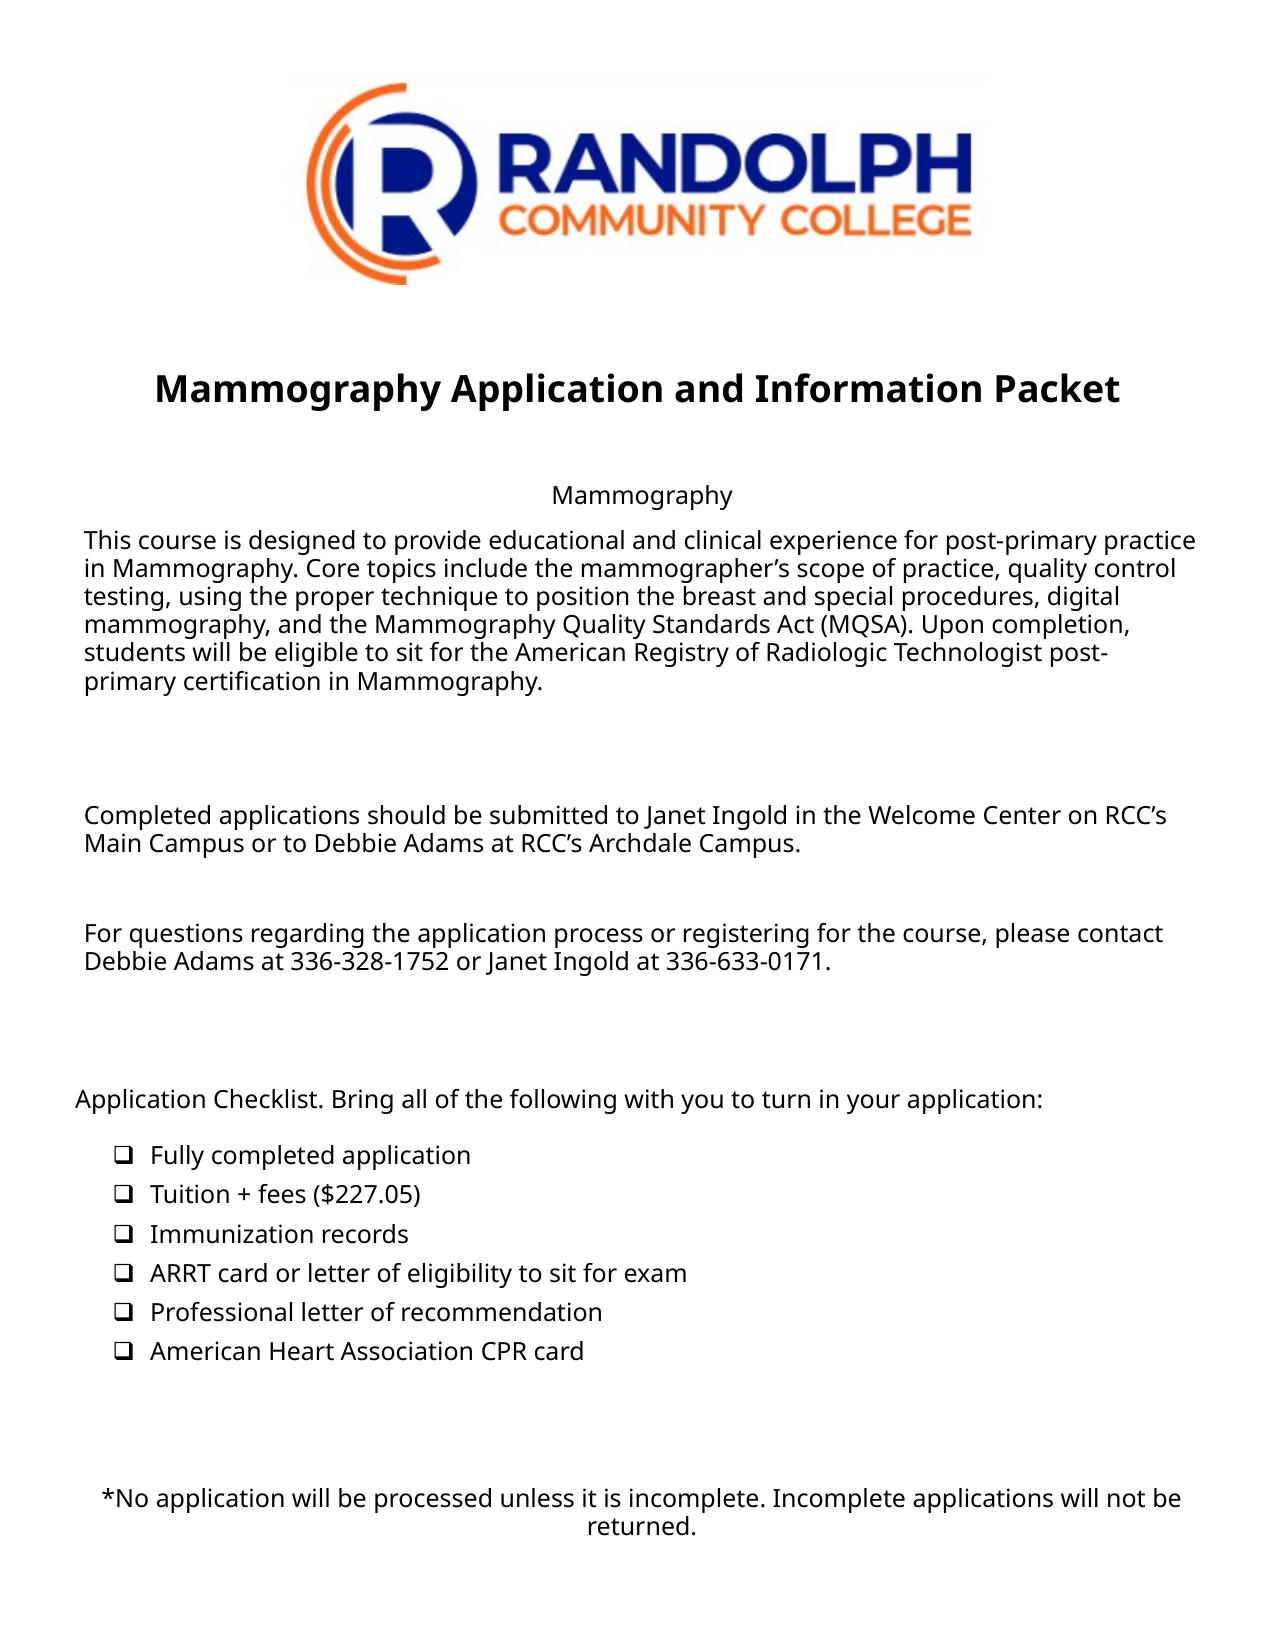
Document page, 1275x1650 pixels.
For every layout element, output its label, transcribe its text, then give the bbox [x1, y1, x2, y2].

text For questions regarding the application process or registering for the course, please contact Debbie Adams at 336-328-1752 or Janet Ingold at 336-633-0171. [83, 919, 1200, 976]
list American Heart Association CPR card [112, 1334, 1200, 1368]
text Mammography [83, 482, 1200, 510]
list Immunization records [112, 1216, 1200, 1250]
text This course is designed to provide educational and clinical experience for post-primary practice in Mammography. Core topics include the mammographer’s scope of practice, quality control testing, using the proper technique to position the breast and special procedures, digital mammography, and the Mammography Quality Standards Act (MQSA). Upon completion, students will be eligible to sit for the American Registry of Radiologic Technologist post-primary certification in Mammography. [83, 527, 1200, 696]
picture [285, 75, 990, 285]
list Professional letter of recommendation [112, 1294, 1200, 1329]
text Completed applications should be submitted to Janet Ingold in the Welcome Center on RCC’s Main Campus or to Debbie Adams at RCC’s Archdale Campus. [83, 802, 1200, 858]
list ARRT card or letter of eligibility to sit for exam [112, 1255, 1200, 1289]
text Mammography Application and Information Packet [75, 362, 1200, 413]
text Application Checklist. Bring all of the following with you to turn in your application: [75, 1082, 1200, 1116]
list Tuition + fees ($227.05) [112, 1177, 1200, 1211]
text *No application will be processed unless it is incomplete. Incomplete applications will not be returned. [83, 1484, 1200, 1541]
list Fully completed application [112, 1138, 1200, 1172]
